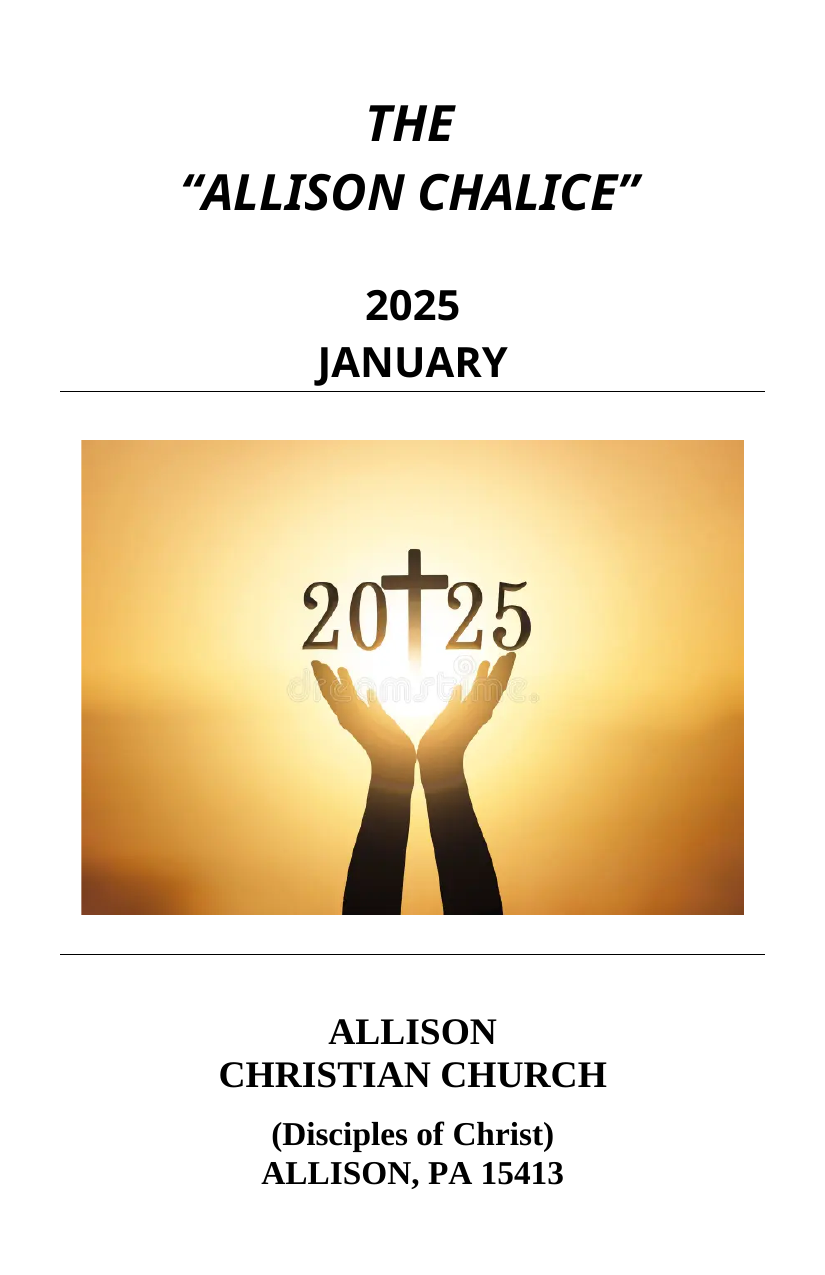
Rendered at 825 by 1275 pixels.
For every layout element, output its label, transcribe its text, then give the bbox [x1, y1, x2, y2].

title THE [60, 88, 765, 157]
subtitle ALLISON [60, 1009, 765, 1052]
subtitle CHRISTIAN CHURCH [60, 1052, 765, 1096]
picture [81, 440, 744, 915]
title JANUARY [60, 332, 765, 391]
text ALLISON, PA 15413 [60, 1153, 765, 1191]
text (Disciples of Christ) [60, 1115, 765, 1153]
title 2025 [60, 276, 765, 332]
title “ALLISON CHALICE” [60, 157, 765, 225]
